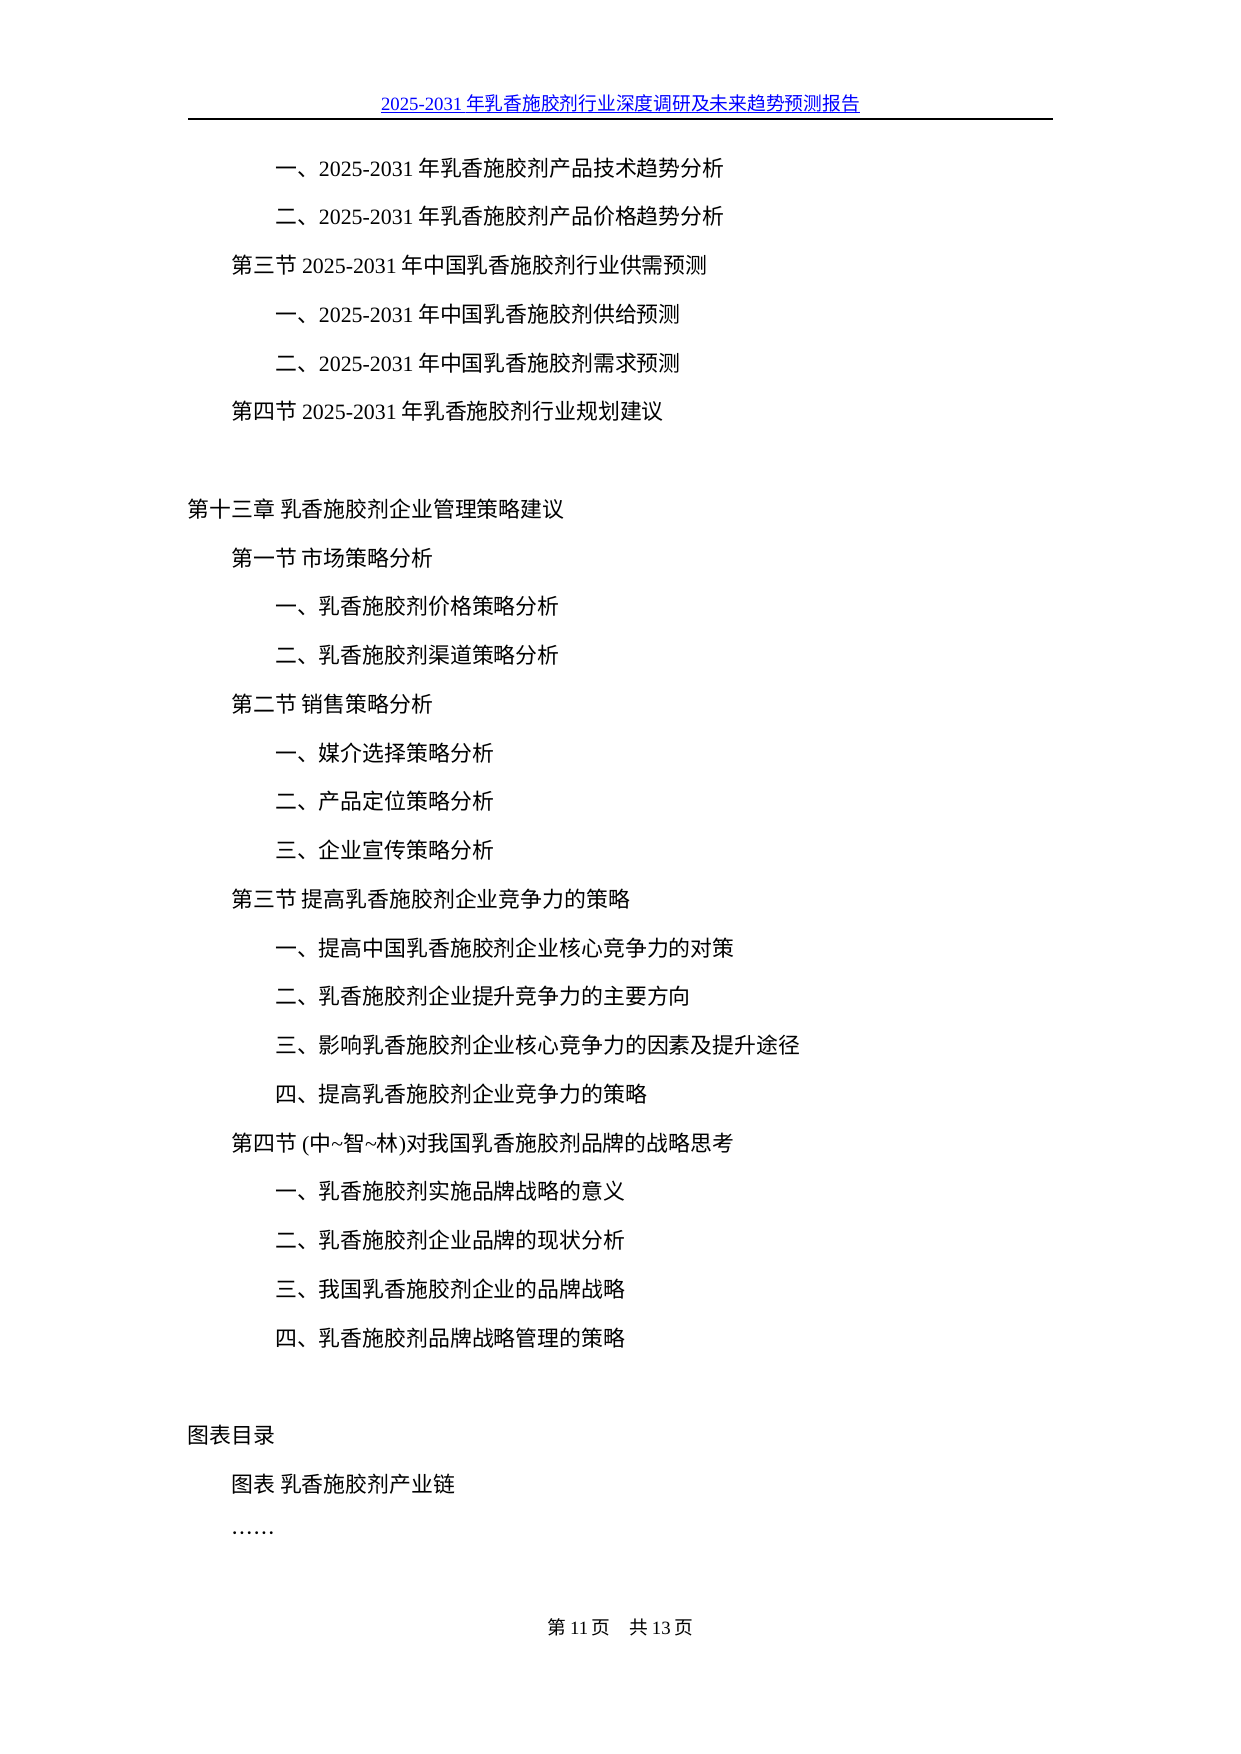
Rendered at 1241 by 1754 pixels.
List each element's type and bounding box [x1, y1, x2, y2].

text [187, 150, 1053, 1548]
